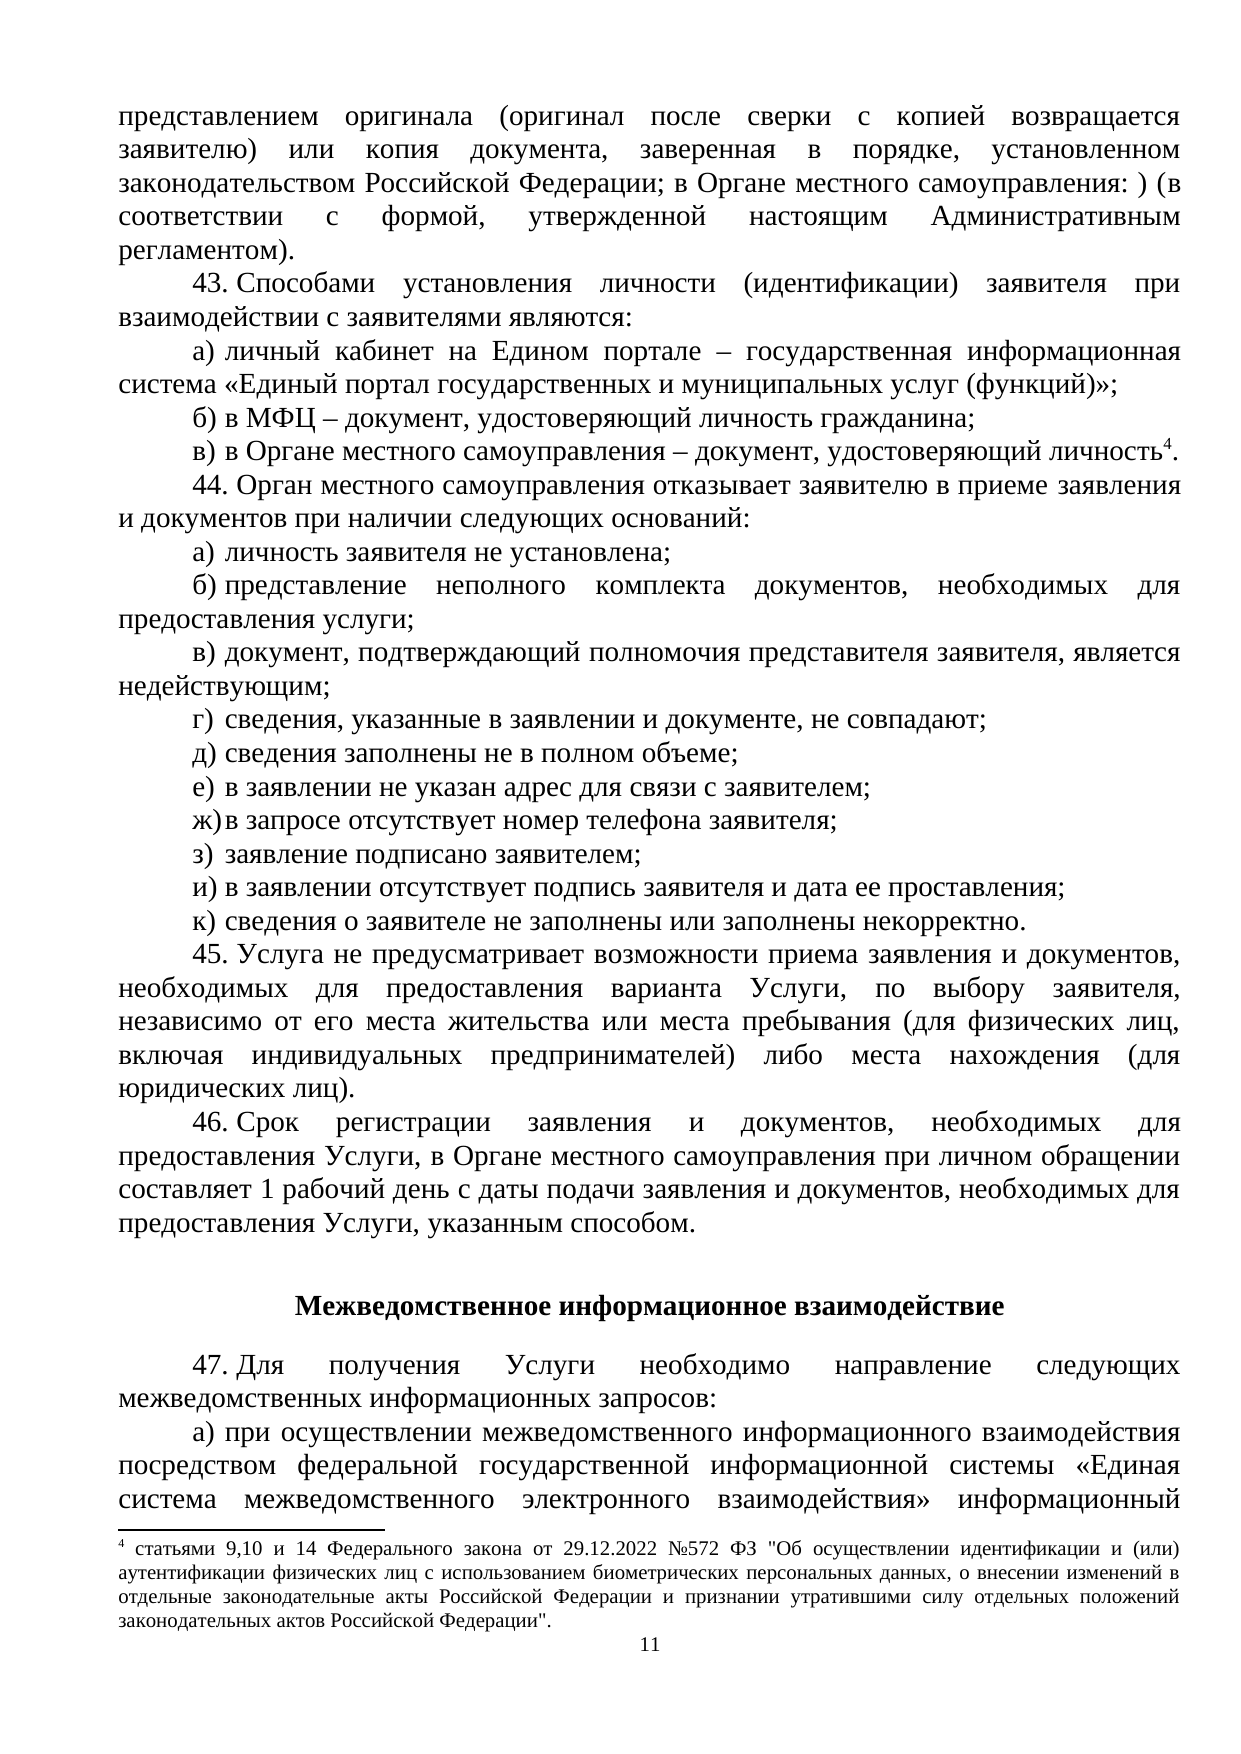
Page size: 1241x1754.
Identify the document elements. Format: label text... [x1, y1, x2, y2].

text Межведомственное информационное взаимодействие [118, 1288, 1181, 1322]
list личный кабинет на Едином портале – государственная информационная система «Единый портал государственных и муниципальных услуг (функций)»; [118, 333, 1181, 400]
list в заявлении не указан адрес для связи с заявителем; [118, 769, 1181, 802]
list представление неполного комплекта документов, необходимых для предоставления услуги; [118, 567, 1181, 634]
list сведения о заявителе не заполнены или заполнены некорректно. [118, 903, 1181, 936]
list личность заявителя не установлена; [118, 534, 1181, 567]
list в МФЦ – документ, удостоверяющий личность гражданина; [118, 400, 1181, 433]
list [118, 1414, 1181, 1514]
list Орган местного самоуправления отказывает заявителю в приеме заявления и документов при наличии следующих оснований: [118, 467, 1181, 534]
list документ, подтверждающий полномочия представителя заявителя, является недействующим; [118, 634, 1181, 702]
list заявление подписано заявителем; [118, 836, 1181, 869]
list сведения, указанные в заявлении и документе, не совпадают; [118, 702, 1181, 735]
list Способами установления личности (идентификации) заявителя при взаимодействии с заявителями являются: [118, 266, 1181, 333]
list Услуга не предусматривает возможности приема заявления и документов, необходимых для предоставления варианта Услуги, по выбору заявителя, независимо от его места жительства или места пребывания (для физических лиц, включая индивидуальных предпринимателей) либо места нахождения (для юридических лиц). [118, 936, 1181, 1104]
list в заявлении отсутствует подпись заявителя и дата ее проставления; [118, 869, 1181, 903]
list в Органе местного самоуправления – документ, удостоверяющий личность. [118, 433, 1181, 467]
list в запросе отсутствует номер телефона заявителя; [118, 802, 1181, 836]
list сведения заполнены не в полном объеме; [118, 735, 1181, 769]
list Срок регистрации заявления и документов, необходимых для предоставления Услуги, в Органе местного самоуправления при личном обращении составляет 1 рабочий день с даты подачи заявления и документов, необходимых для предоставления Услуги, указанным способом. [118, 1104, 1181, 1238]
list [118, 98, 1181, 266]
list Для получения Услуги необходимо направление следующих межведомственных информационных запросов: [118, 1347, 1181, 1414]
